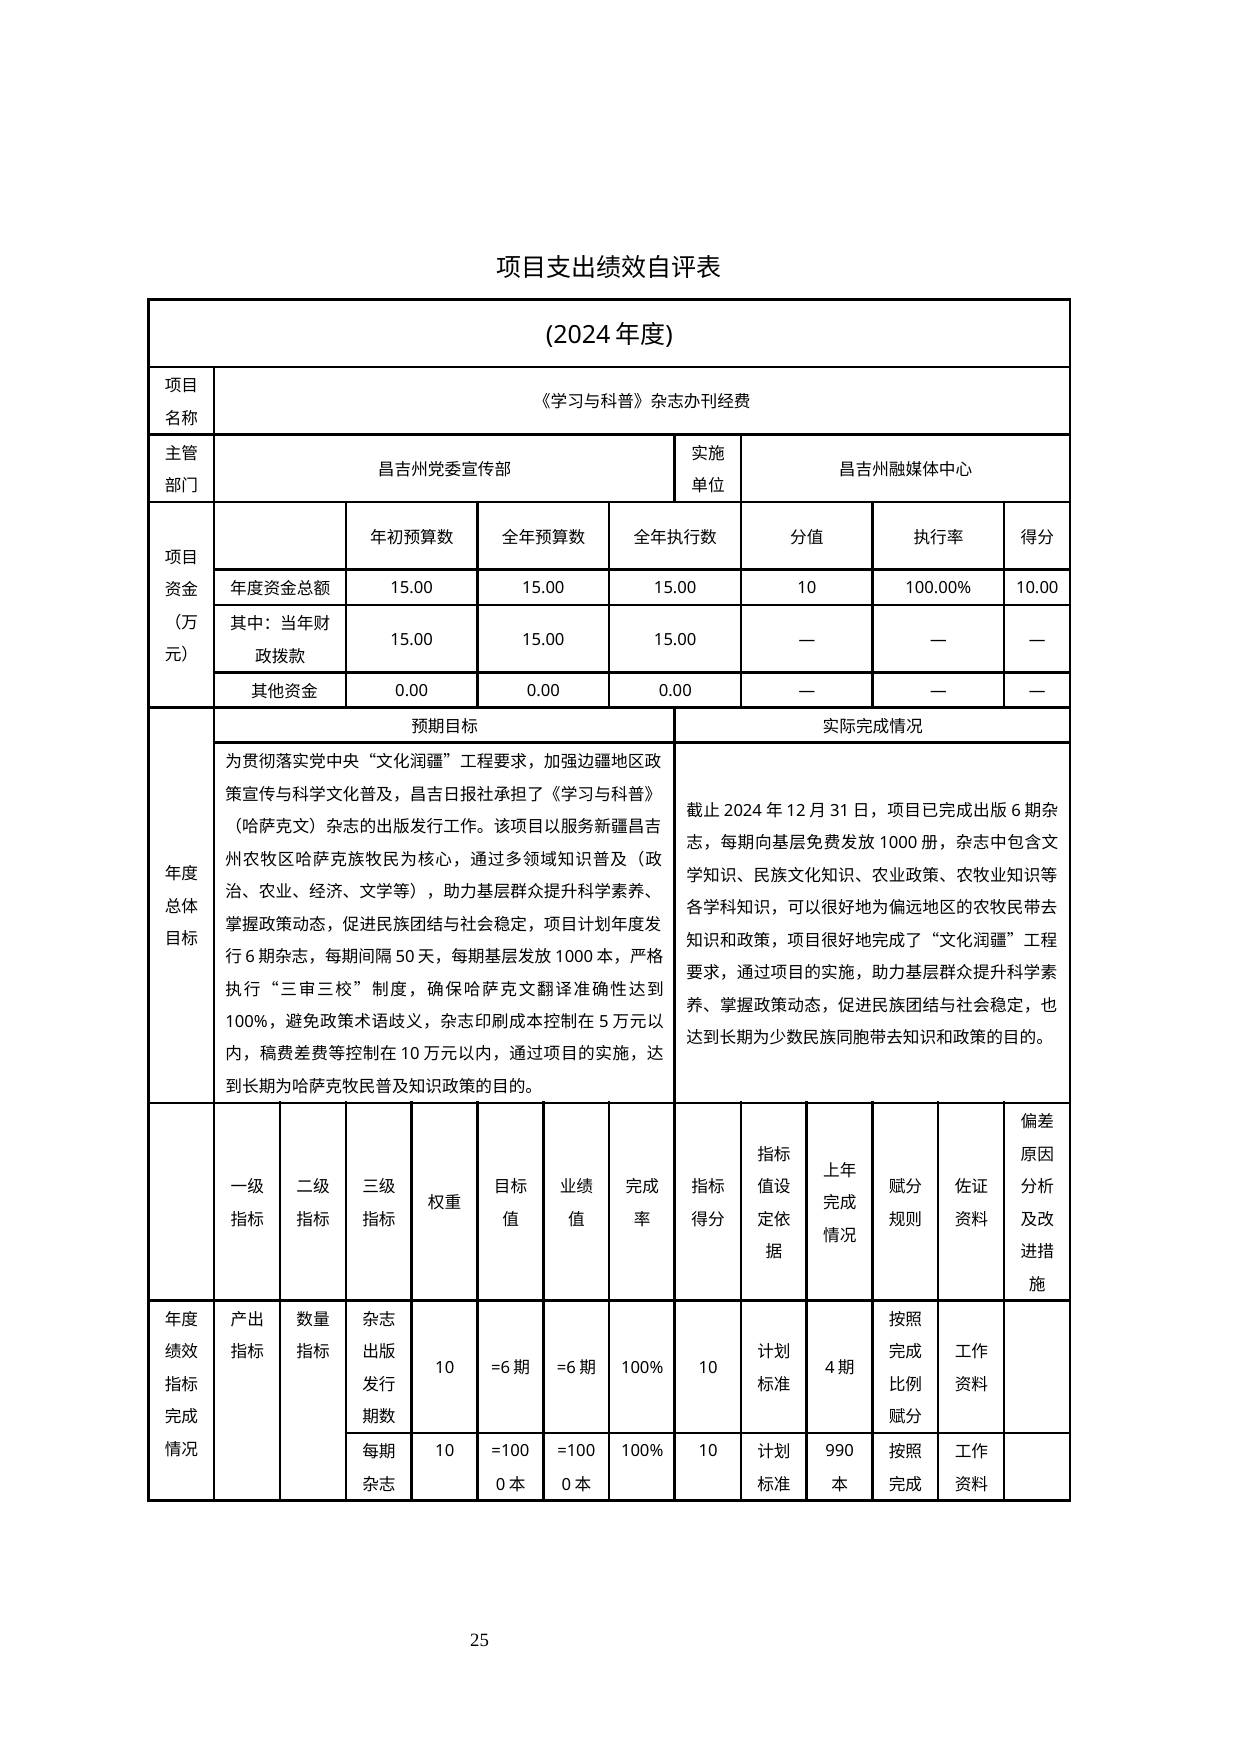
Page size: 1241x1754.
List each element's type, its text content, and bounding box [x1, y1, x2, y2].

table_cell (2024年度) [150, 301, 1069, 366]
table_cell 完成率 [610, 1104, 673, 1299]
table_cell 0.00 [347, 674, 476, 706]
table_cell 预期目标 [215, 709, 673, 741]
table_cell 990本 [808, 1434, 871, 1499]
table_header 项目支出绩效自评表 [148, 233, 1070, 298]
table_cell 每期杂志基层发放量 [347, 1434, 410, 1499]
table_cell 三级指标 [347, 1104, 410, 1299]
table_cell 15.00 [610, 606, 740, 671]
table_cell 15.00 [347, 571, 476, 603]
table_cell 佐证资料 [939, 1104, 1003, 1299]
table_cell 按照完成比例赋分 [874, 1434, 937, 1499]
table_cell 昌吉州融媒体中心 [742, 436, 1069, 501]
table_cell 赋分规则 [874, 1104, 937, 1299]
table_cell 计划标准 [742, 1434, 805, 1499]
table_cell — [742, 674, 871, 706]
table_cell 业绩值 [545, 1104, 608, 1299]
table_cell — [742, 606, 871, 671]
table_cell — [874, 606, 1003, 671]
table_cell 年初预算数 [347, 503, 476, 568]
table_cell 截止2024年12月31日，项目已完成出版6期杂志，每期向基层免费发放1000册，杂志中包含文学知识、民族文化知识、农业政策、农牧业知识等各学科知识，可以很好地为偏远地区的农牧民带去知识和政策，项目很好地完成了“文化润疆”工程要求，通过项目的实施，助力基层群众提升科学素养、掌握政策动态，促进民族团结与社会稳定，也达到长期为少数民族同胞带去知识和政策的目的。 [676, 744, 1069, 1101]
table_cell 100.00% [874, 571, 1003, 603]
table_cell 15.00 [610, 571, 740, 603]
table_cell [1005, 1434, 1069, 1499]
table_cell 0.00 [479, 674, 608, 706]
table_cell 15.00 [479, 571, 608, 603]
table_cell 杂志出版发行期数 [347, 1302, 410, 1432]
table_cell [215, 503, 345, 568]
table_cell 年度绩效指标完成情况 [150, 1302, 213, 1499]
table_cell 10 [742, 571, 871, 603]
table_cell 0.00 [610, 674, 740, 706]
table_cell =1000本 [479, 1434, 542, 1499]
table_cell 实施单位 [676, 436, 740, 501]
table_cell 执行率 [874, 503, 1003, 568]
table_cell 10 [676, 1302, 740, 1432]
table_cell 10 [413, 1302, 476, 1432]
table_cell 一级指标 [215, 1104, 279, 1299]
table_cell 15.00 [479, 606, 608, 671]
table_cell 全年预算数 [479, 503, 608, 568]
table_cell =6期 [479, 1302, 542, 1432]
table_cell 项目资金（万元） [150, 503, 213, 706]
table_cell 分值 [742, 503, 871, 568]
table_cell 4期 [808, 1302, 871, 1432]
table_cell 其他资金 [215, 674, 345, 706]
table_cell [150, 1104, 213, 1299]
table_cell 项目名称 [150, 368, 213, 433]
table_cell 昌吉州党委宣传部 [215, 436, 673, 501]
table_cell 年度总体目标 [150, 709, 213, 1101]
table_cell 产出指标 [215, 1302, 279, 1499]
table_cell 指标值设定依据 [742, 1104, 805, 1299]
table_cell 权重 [413, 1104, 476, 1299]
table_cell — [874, 674, 1003, 706]
table_cell — [1005, 606, 1069, 671]
table_cell 10 [676, 1434, 740, 1499]
table_cell 15.00 [347, 606, 476, 671]
table_cell 工作资料 [939, 1302, 1003, 1432]
table_cell 《学习与科普》杂志办刊经费 [215, 368, 1069, 433]
table_cell 计划标准 [742, 1302, 805, 1432]
table_cell 指标得分 [676, 1104, 740, 1299]
table_cell 目标值 [479, 1104, 542, 1299]
table_cell 主管部门 [150, 436, 213, 501]
table_cell 100% [610, 1302, 673, 1432]
table_cell 工作资料 [939, 1434, 1003, 1499]
table_cell 偏差原因分析及改进措施 [1005, 1104, 1069, 1299]
table_cell 上年完成情况 [808, 1104, 871, 1299]
table_cell =6期 [545, 1302, 608, 1432]
table_cell 二级指标 [281, 1104, 345, 1299]
table_cell [1005, 1302, 1069, 1432]
table_cell 10.00 [1005, 571, 1069, 603]
table_cell 100% [610, 1434, 673, 1499]
table_cell 其中：当年财政拨款 [215, 606, 345, 671]
table_cell 实际完成情况 [676, 709, 1069, 741]
table_cell 10 [413, 1434, 476, 1499]
table_cell — [1005, 674, 1069, 706]
table_cell 全年执行数 [610, 503, 740, 568]
table_cell 为贯彻落实党中央“文化润疆”工程要求，加强边疆地区政策宣传与科学文化普及，昌吉日报社承担了《学习与科普》（哈萨克文）杂志的出版发行工作。该项目以服务新疆昌吉州农牧区哈萨克族牧民为核心，通过多领域知识普及（政治、农业、经济、文学等），助力基层群众提升科学素养、掌握政策动态，促进民族团结与社会稳定，项目计划年度发行6期杂志，每期间隔50天，每期基层发放1000本，严格执行“三审三校”制度，确保哈萨克文翻译准确性达到100%，避免政策术语歧义，杂志印刷成本控制在5万元以内，稿费差费等控制在10万元以内，通过项目的实施，达到长期为哈萨克牧民普及知识政策的目的。 [215, 744, 673, 1101]
table_cell 按照完成比例赋分 [874, 1302, 937, 1432]
table_cell 得分 [1005, 503, 1069, 568]
table_cell 数量指标 [281, 1302, 345, 1499]
table_cell =1000本 [545, 1434, 608, 1499]
table_cell 年度资金总额 [215, 571, 345, 603]
